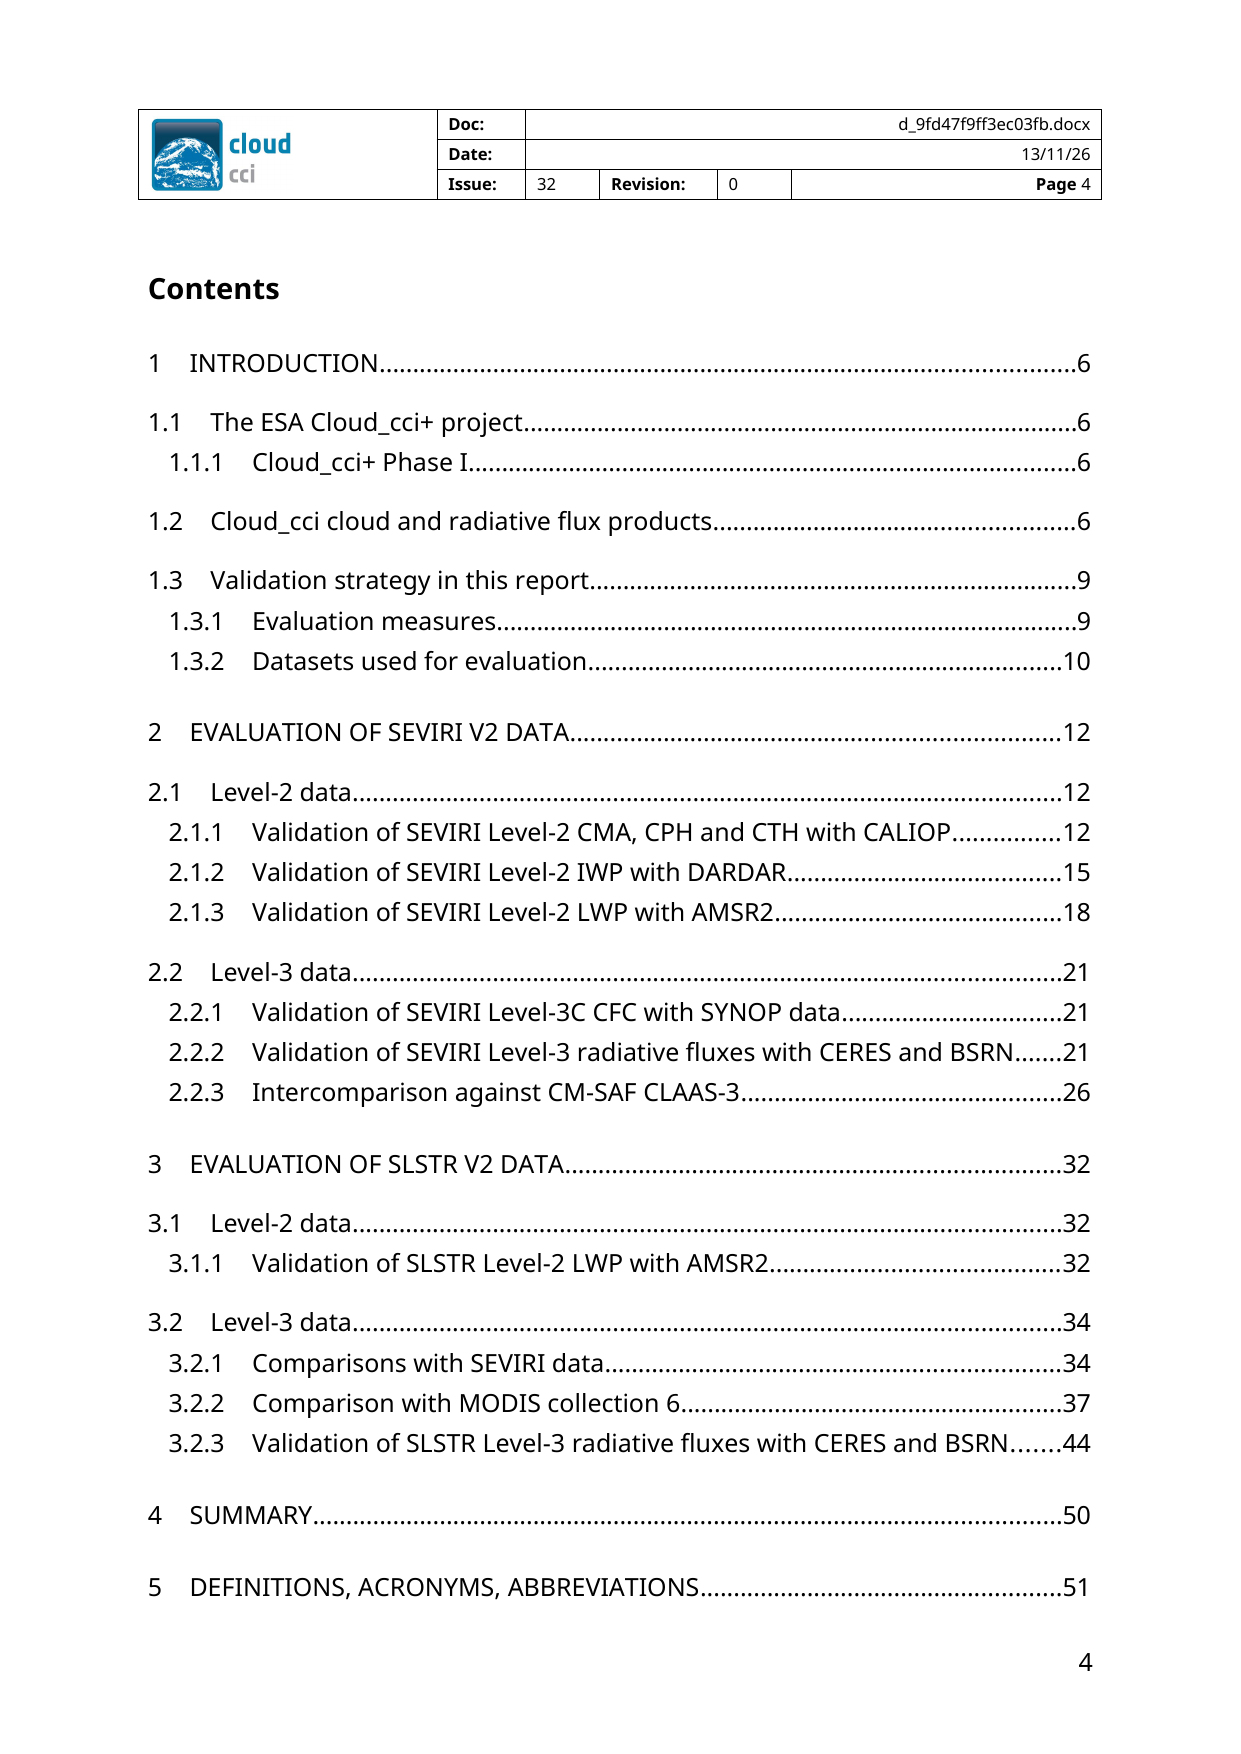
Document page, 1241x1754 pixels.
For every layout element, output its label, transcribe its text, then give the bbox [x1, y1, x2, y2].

text 3 Evaluation of SLSTR v2 data 32 [148, 1147, 1092, 1181]
text 2.2.3 Intercomparison against CM-SAF CLAAS-3 26 [168, 1075, 1092, 1109]
text 1.1 The ESA Cloud_cci+ project 6 [148, 404, 1092, 438]
text 3.2.1 Comparisons with SEVIRI data 34 [168, 1345, 1092, 1379]
text 2.1.2 Validation of SEVIRI Level-2 IWP with DARDAR 15 [168, 855, 1092, 889]
text 3.2 Level-3 data 34 [148, 1305, 1092, 1339]
text 3.1.1 Validation of SLSTR Level-2 LWP with AMSR2 32 [168, 1246, 1092, 1280]
text 2 Evaluation of SEVIRI v2 data 12 [148, 715, 1092, 749]
text 1.3.2 Datasets used for evaluation 10 [168, 643, 1092, 678]
text 2.1 Level-2 data 12 [148, 774, 1092, 808]
picture [149, 116, 293, 194]
text 2.2 Level-3 data 21 [148, 954, 1092, 988]
text 3.2.3 Validation of SLSTR Level-3 radiative fluxes with CERES and BSRN 44 [168, 1426, 1092, 1460]
text 1.3.1 Evaluation measures 9 [168, 603, 1092, 637]
text 1.2 Cloud_cci cloud and radiative flux products 6 [148, 504, 1092, 538]
text 1.1.1 Cloud_cci+ Phase I 6 [168, 445, 1092, 479]
text 3.1 Level-2 data 32 [148, 1206, 1092, 1240]
text 2.1.1 Validation of SEVIRI Level-2 CMA, CPH and CTH with CALIOP 12 [168, 814, 1092, 848]
text 2.2.1 Validation of SEVIRI Level-3C CFC with SYNOP data 21 [168, 994, 1092, 1028]
text 3.2.2 Comparison with MODIS collection 6 37 [168, 1386, 1092, 1420]
text Contents [148, 268, 1092, 308]
text 1 Introduction 6 [148, 345, 1092, 379]
text 4 Summary 50 [148, 1498, 1092, 1532]
text 2.1.3 Validation of SEVIRI Level-2 LWP with AMSR2 18 [168, 895, 1092, 929]
text 1.3 Validation strategy in this report 9 [148, 563, 1092, 597]
text 5 Definitions, Acronyms, Abbreviations 51 [148, 1569, 1092, 1603]
text 2.2.2 Validation of SEVIRI Level-3 radiative fluxes with CERES and BSRN 21 [168, 1035, 1092, 1069]
